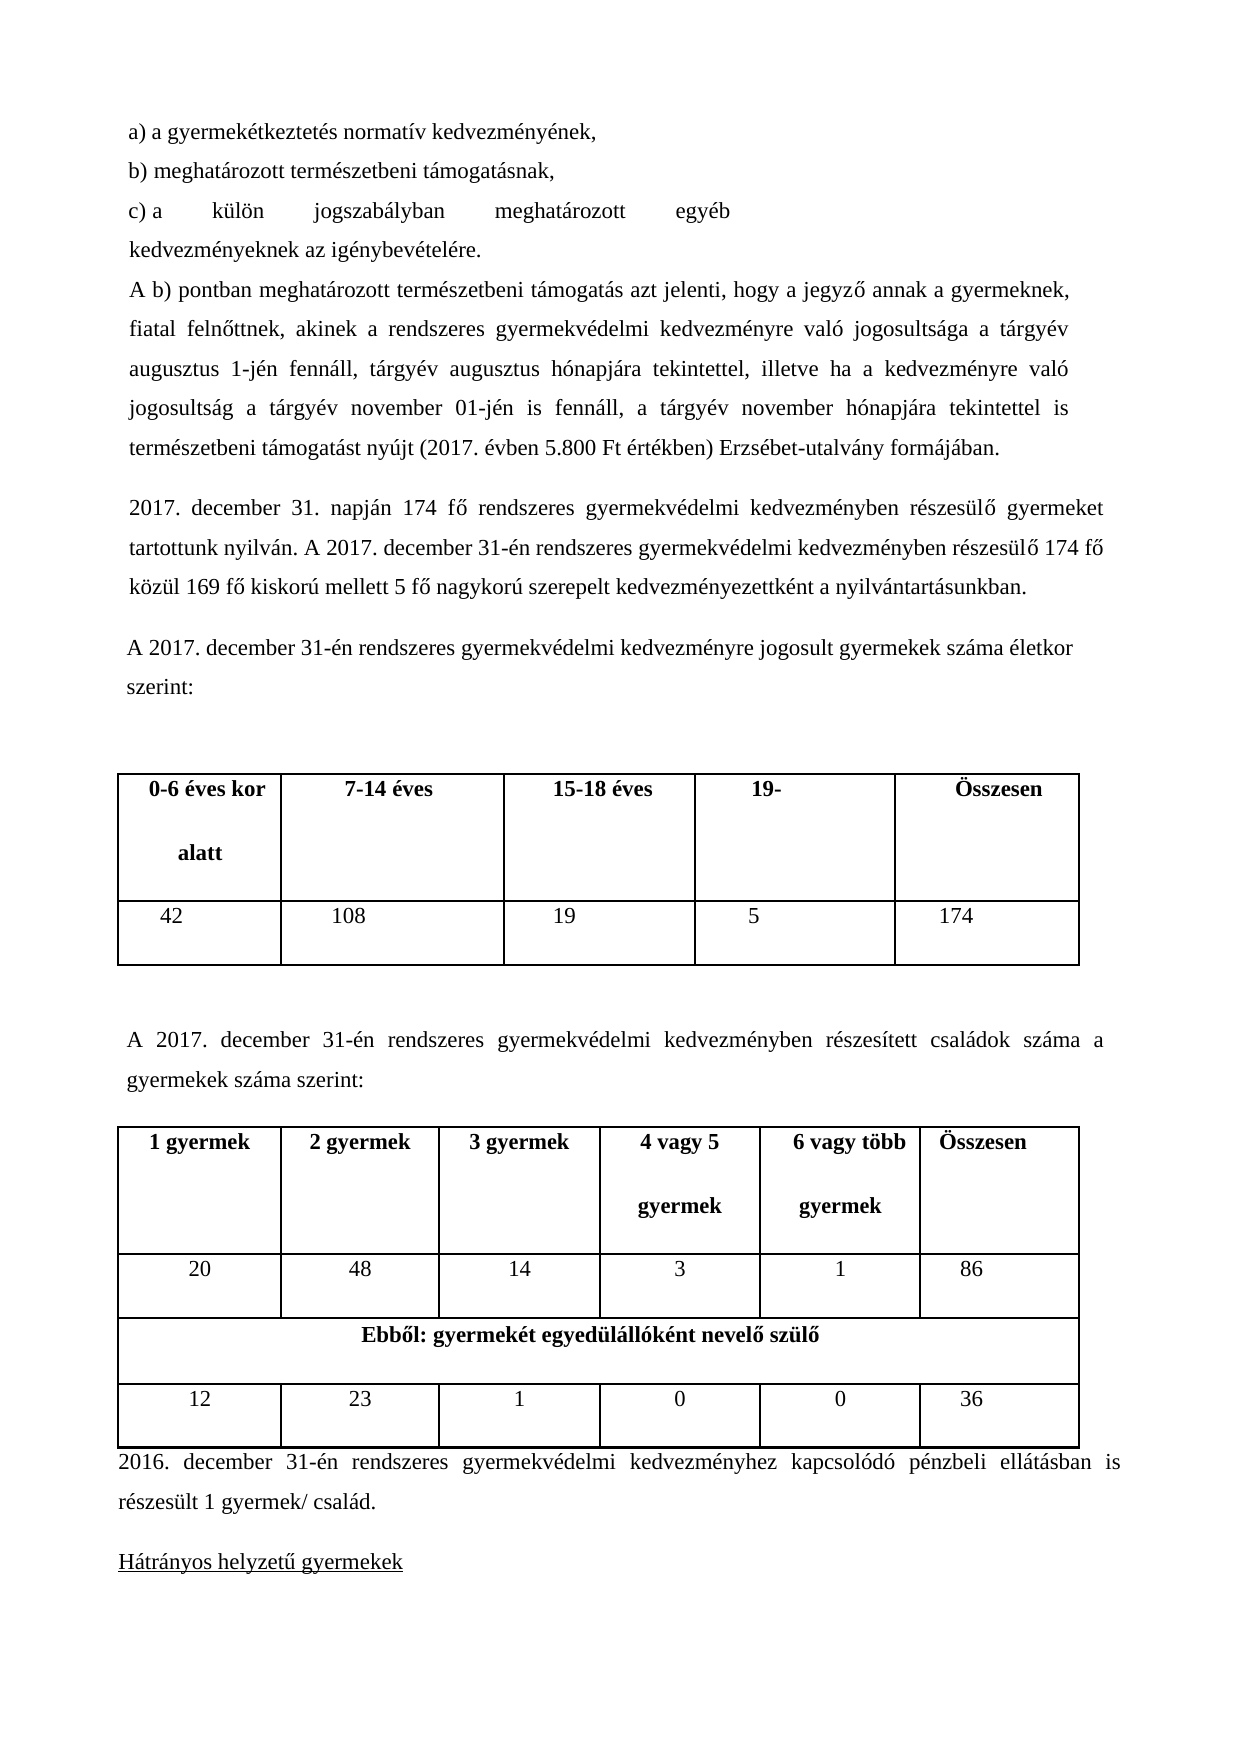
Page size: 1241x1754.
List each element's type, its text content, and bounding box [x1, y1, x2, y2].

text Hátrányos helyzetű gyermekek [118, 1548, 1122, 1574]
table_cell gyermek [761, 1190, 919, 1253]
table_cell 3 [601, 1255, 759, 1317]
table_cell [282, 836, 503, 900]
text A b) pontban meghatározott természetbeni támogatás azt jelenti, hogy a jegyző annak a gyermeknek, fiatal felnőttnek, akinek a rendszeres gyermekvédelmi kedvezményre való jogosultsága a tárgyév augusztus 1-jén fennáll, tárgyév augusztus hónapjára tekintettel, illetve ha a kedvezményre való jogosultság a tárgyév november 01-jén is fennáll, a tárgyév november hónapjára tekintettel is természetbeni támogatást nyújt (2017. évben 5.800 Ft értékben) Erzsébet-utalvány formájában. [129, 276, 1070, 460]
table_header 0-6 éves kor [119, 775, 280, 836]
table_cell [505, 836, 694, 900]
table_cell 0 [601, 1385, 759, 1446]
table_cell 1 [440, 1385, 599, 1446]
table_cell 19 [505, 902, 694, 964]
list meghatározott természetbeni támogatásnak, [128, 158, 1122, 184]
table_header 6 vagy több [761, 1128, 919, 1189]
table_cell 108 [282, 902, 503, 964]
table_header 3 gyermek [440, 1128, 599, 1189]
table_cell 174 [896, 902, 1078, 964]
table_cell [440, 1190, 599, 1253]
table_cell 20 [119, 1255, 280, 1317]
table_cell [696, 836, 894, 900]
table_cell [896, 836, 1078, 900]
table_cell alatt [119, 836, 280, 900]
list a gyermekétkeztetés normatív kedvezményének, [128, 118, 1122, 144]
text A 2017. december 31-én rendszeres gyermekvédelmi kedvezményre jogosult gyermekek száma életkor szerint: [126, 633, 1089, 739]
list a külön jogszabályban meghatározott egyéb kedvezményeknek az igénybevételére. [128, 197, 730, 263]
table_cell 36 [921, 1385, 1078, 1446]
table_header 1 gyermek [119, 1128, 280, 1189]
table_cell 5 [696, 902, 894, 964]
table_cell 0 [761, 1385, 919, 1446]
table_cell [119, 1319, 281, 1383]
table_cell [921, 1190, 1078, 1253]
table_header 4 vagy 5 [601, 1128, 759, 1189]
table_cell [119, 1190, 280, 1253]
table_cell [920, 1319, 1078, 1383]
table_cell 86 [921, 1255, 1078, 1317]
text A 2017. december 31-én rendszeres gyermekvédelmi kedvezményben részesített családok száma a gyermekek száma szerint: [126, 1026, 1105, 1092]
table_header Összesen [896, 775, 1078, 836]
table_header 7-14 éves [282, 775, 503, 836]
text 2017. december 31. napján 174 fő rendszeres gyermekvédelmi kedvezményben részesülő gyermeket tartottunk nyilván. A 2017. december 31-én rendszeres gyermekvédelmi kedvezményben részesülő 174 fő közül 169 fő kiskorú mellett 5 fő nagykorú szerepelt kedvezményezettként a nyilvántartásunkban. [129, 494, 1103, 599]
table_cell 1 [761, 1255, 919, 1317]
table_cell 14 [440, 1255, 599, 1317]
table_cell gyermek [601, 1190, 759, 1253]
table_cell 42 [119, 902, 280, 964]
table_cell 12 [119, 1385, 280, 1446]
table_header 15-18 éves [505, 775, 694, 836]
table_cell 48 [282, 1255, 438, 1317]
table_header 2 gyermek [282, 1128, 438, 1189]
table_header Összesen [921, 1128, 1078, 1189]
table_cell [282, 1190, 438, 1253]
table_cell 23 [282, 1385, 438, 1446]
table_cell Ebből: gyermekét egyedülállóként nevelő szülő [281, 1319, 920, 1383]
text 2016. december 31-én rendszeres gyermekvédelmi kedvezményhez kapcsolódó pénzbeli ellátásban is részesült 1 gyermek/ család. [118, 1448, 1122, 1514]
table_header 19- [696, 775, 894, 836]
